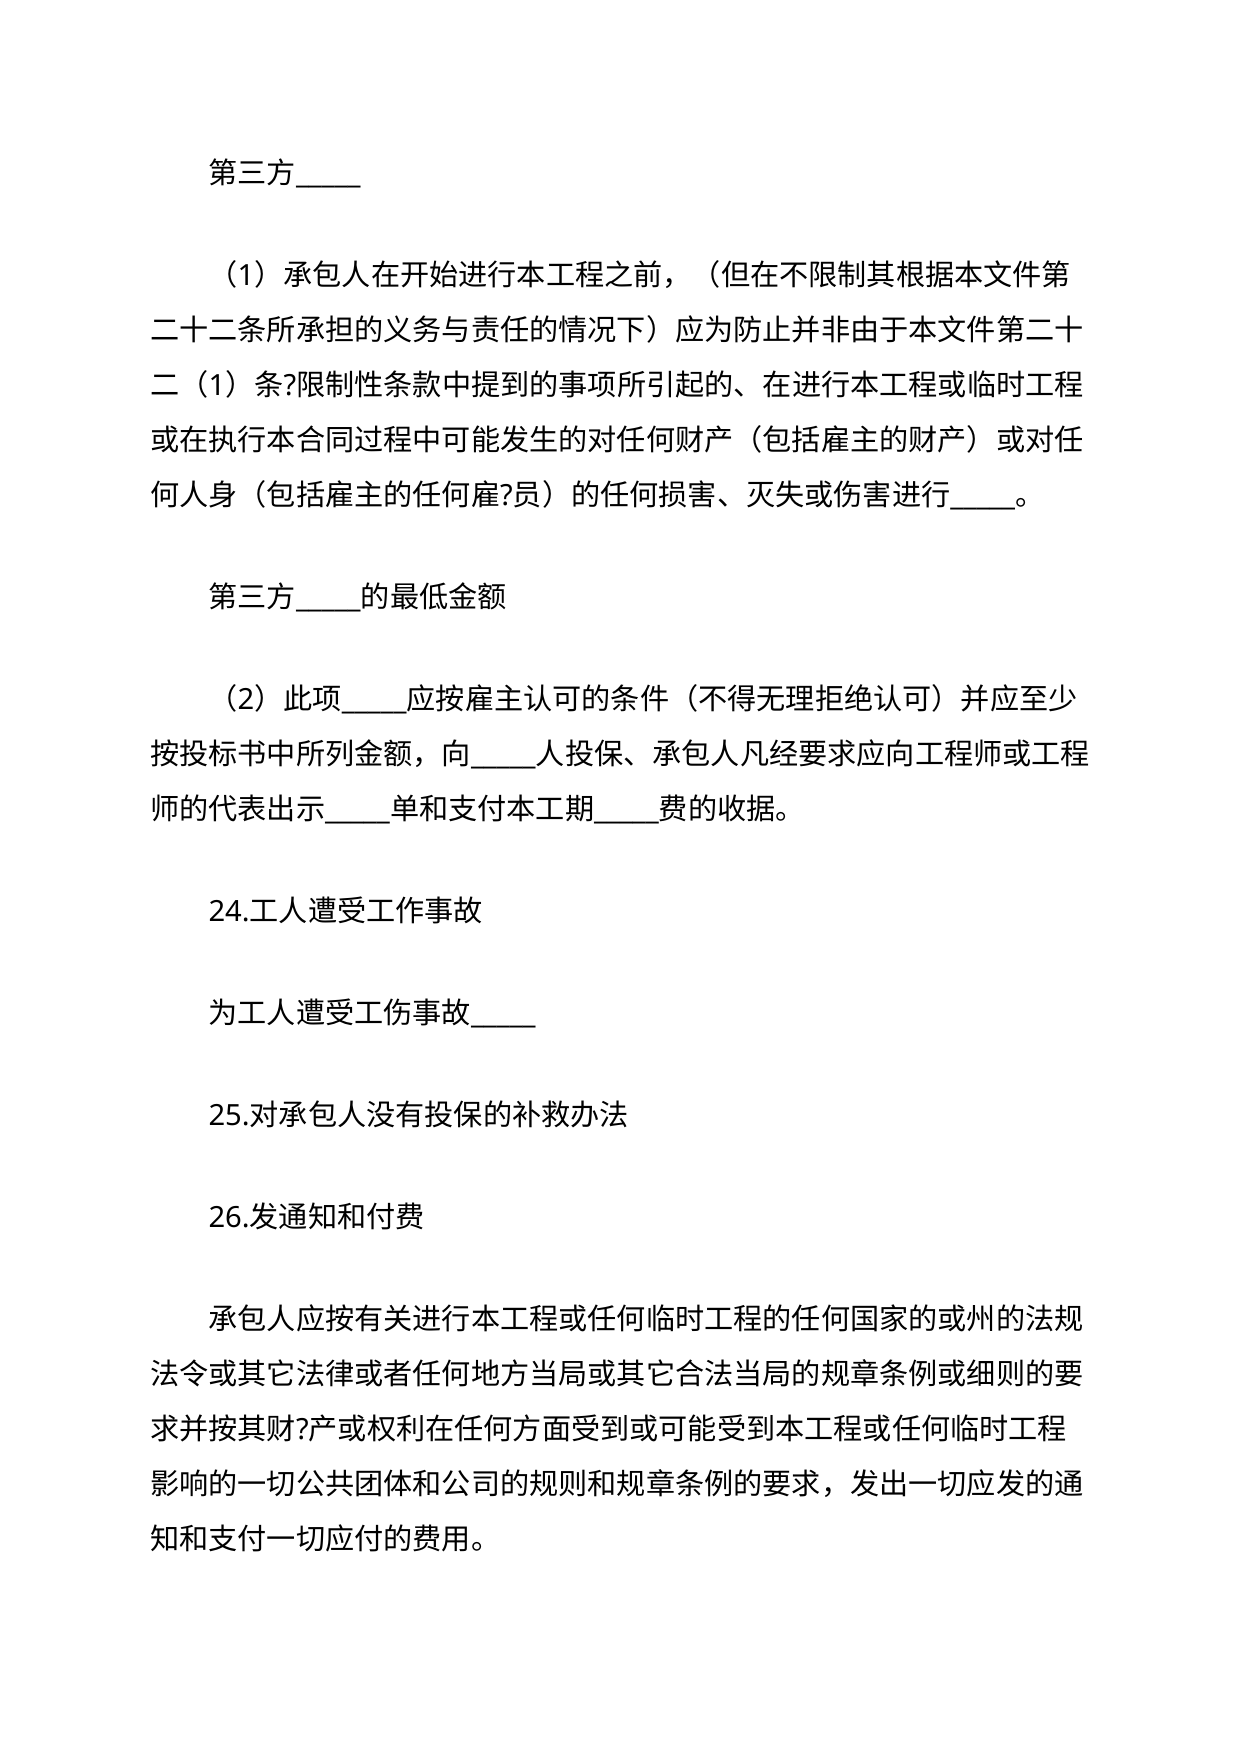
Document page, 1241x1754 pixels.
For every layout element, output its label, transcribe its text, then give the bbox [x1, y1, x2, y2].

text 为工人遭受工伤事故_____ [150, 990, 1090, 1032]
text 承包人应按有关进行本工程或任何临时工程的任何国家的或州的法规法令或其它法律或者任何地方当局或其它合法当局的规章条例或细则的要求并按其财?产或权利在任何方面受到或可能受到本工程或任何临时工程影响的一切公共团体和公司的规则和规章条例的要求，发出一切应发的通知和支付一切应付的费用。 [150, 1296, 1090, 1558]
text 25.对承包人没有投保的补救办法 [150, 1092, 1090, 1134]
text 26.发通知和付费 [150, 1194, 1090, 1236]
text 24.工人遭受工作事故 [150, 888, 1090, 930]
text （1）承包人在开始进行本工程之前，（但在不限制其根据本文件第二十二条所承担的义务与责任的情况下）应为防止并非由于本文件第二十二（1）条?限制性条款中提到的事项所引起的、在进行本工程或临时工程或在执行本合同过程中可能发生的对任何财产（包括雇主的财产）或对任何人身（包括雇主的任何雇?员）的任何损害、灭失或伤害进行_____。 [150, 252, 1090, 514]
text （2）此项_____应按雇主认可的条件（不得无理拒绝认可）并应至少按投标书中所列金额，向_____人投保、承包人凡经要求应向工程师或工程师的代表出示_____单和支付本工期_____费的收据。 [150, 676, 1090, 828]
text 第三方_____的最低金额 [150, 574, 1090, 616]
text 第三方_____ [150, 150, 1090, 192]
